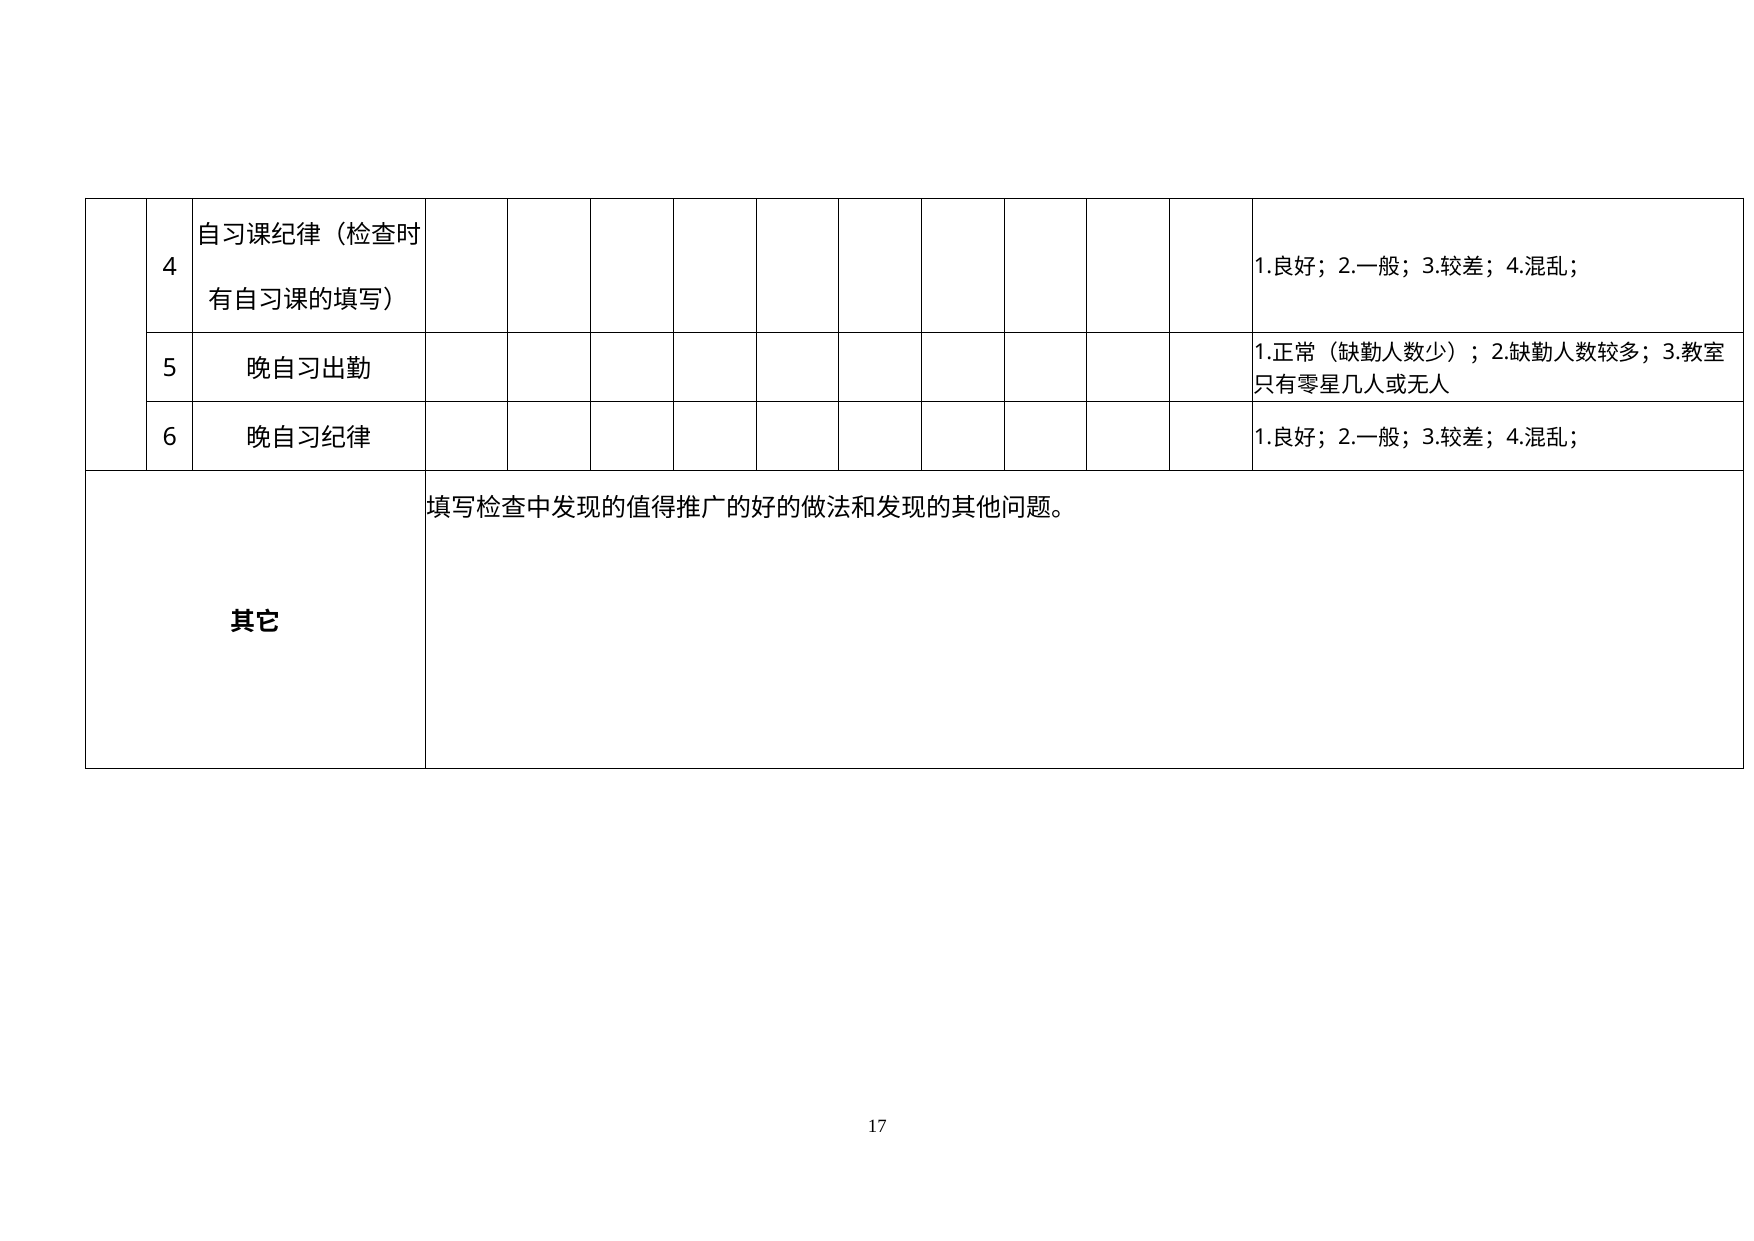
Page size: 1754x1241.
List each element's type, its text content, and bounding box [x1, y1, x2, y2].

table_cell [674, 199, 756, 332]
table_cell [508, 333, 590, 401]
table_cell 晚自习纪律 [193, 402, 425, 470]
table_cell [1170, 199, 1252, 332]
table_cell [922, 333, 1004, 401]
table_cell [1005, 402, 1086, 470]
table_cell [839, 199, 921, 332]
table_cell [757, 199, 838, 332]
table_cell [1005, 199, 1086, 332]
table_cell 其它 [86, 471, 425, 768]
table_cell 晚自习出勤 [193, 333, 425, 401]
table_cell [757, 333, 838, 401]
table_cell [1087, 333, 1169, 401]
table_cell 1.良好；2.一般；3.较差；4.混乱； [1253, 402, 1743, 470]
table_cell [757, 402, 838, 470]
table_cell [426, 199, 507, 332]
table_cell [922, 199, 1004, 332]
table_cell [426, 333, 507, 401]
table_cell [922, 402, 1004, 470]
table_cell 5 [147, 333, 192, 401]
table_cell [1005, 333, 1086, 401]
table_cell [839, 333, 921, 401]
table_cell [674, 333, 756, 401]
table_cell 1.良好；2.一般；3.较差；4.混乱； [1253, 199, 1743, 332]
table_cell [839, 402, 921, 470]
table_cell 1.正常（缺勤人数少）；2.缺勤人数较多；3.教室只有零星几人或无人 [1253, 333, 1743, 401]
table_cell [1087, 199, 1169, 332]
table_cell 4 [147, 199, 192, 332]
table_cell [591, 402, 673, 470]
table_cell 6 [147, 402, 192, 470]
table_cell 自习课纪律（检查时有自习课的填写） [193, 199, 425, 332]
table_cell [591, 199, 673, 332]
table_cell [591, 333, 673, 401]
table_cell [1170, 402, 1252, 470]
table_cell [508, 402, 590, 470]
table_cell 填写检查中发现的值得推广的好的做法和发现的其他问题。 [426, 471, 1743, 768]
table_cell [508, 199, 590, 332]
table_cell [426, 402, 507, 470]
table_cell [1170, 333, 1252, 401]
table_cell [1087, 402, 1169, 470]
table_cell [674, 402, 756, 470]
